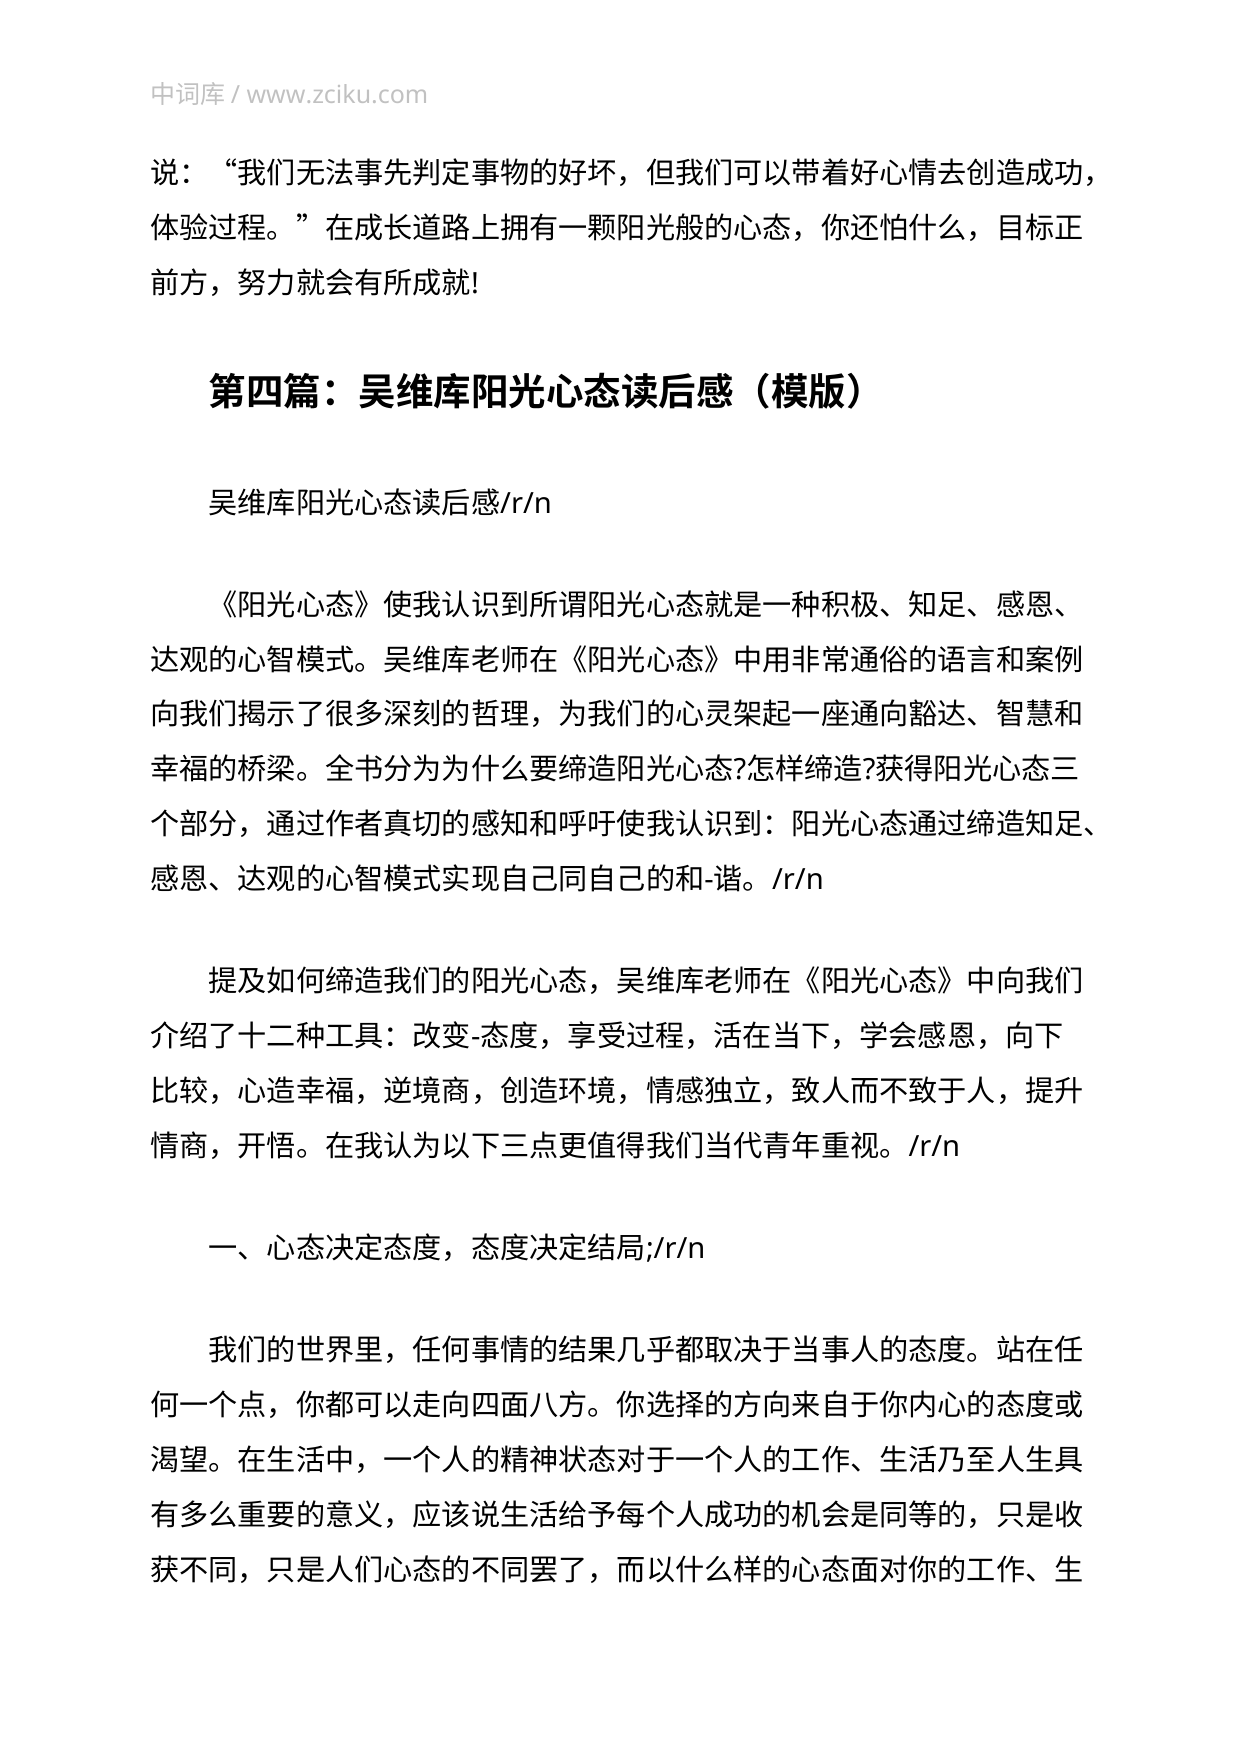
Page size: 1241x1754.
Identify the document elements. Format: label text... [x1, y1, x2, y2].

text 第四篇：吴维库阳光心态读后感（模版） [150, 362, 1090, 416]
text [150, 150, 1090, 302]
text 提及如何缔造我们的阳光心态，吴维库老师在《阳光心态》中向我们介绍了十二种工具：改变-态度，享受过程，活在当下，学会感恩，向下比较，心造幸福，逆境商，创造环境，情感独立，致人而不致于人，提升情商，开悟。在我认为以下三点更值得我们当代青年重视。/r/n [150, 958, 1090, 1165]
text 吴维库阳光心态读后感/r/n [150, 479, 1090, 522]
text 《阳光心态》使我认识到所谓阳光心态就是一种积极、知足、感恩、达观的心智模式。吴维库老师在《阳光心态》中用非常通俗的语言和案例向我们揭示了很多深刻的哲理，为我们的心灵架起一座通向豁达、智慧和幸福的桥梁。全书分为为什么要缔造阳光心态?怎样缔造?获得阳光心态三个部分，通过作者真切的感知和呼吁使我认识到：阳光心态通过缔造知足、感恩、达观的心智模式实现自己同自己的和-谐。/r/n [150, 581, 1090, 898]
text 一、心态决定态度，态度决定结局;/r/n [150, 1224, 1090, 1267]
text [150, 1326, 1090, 1588]
